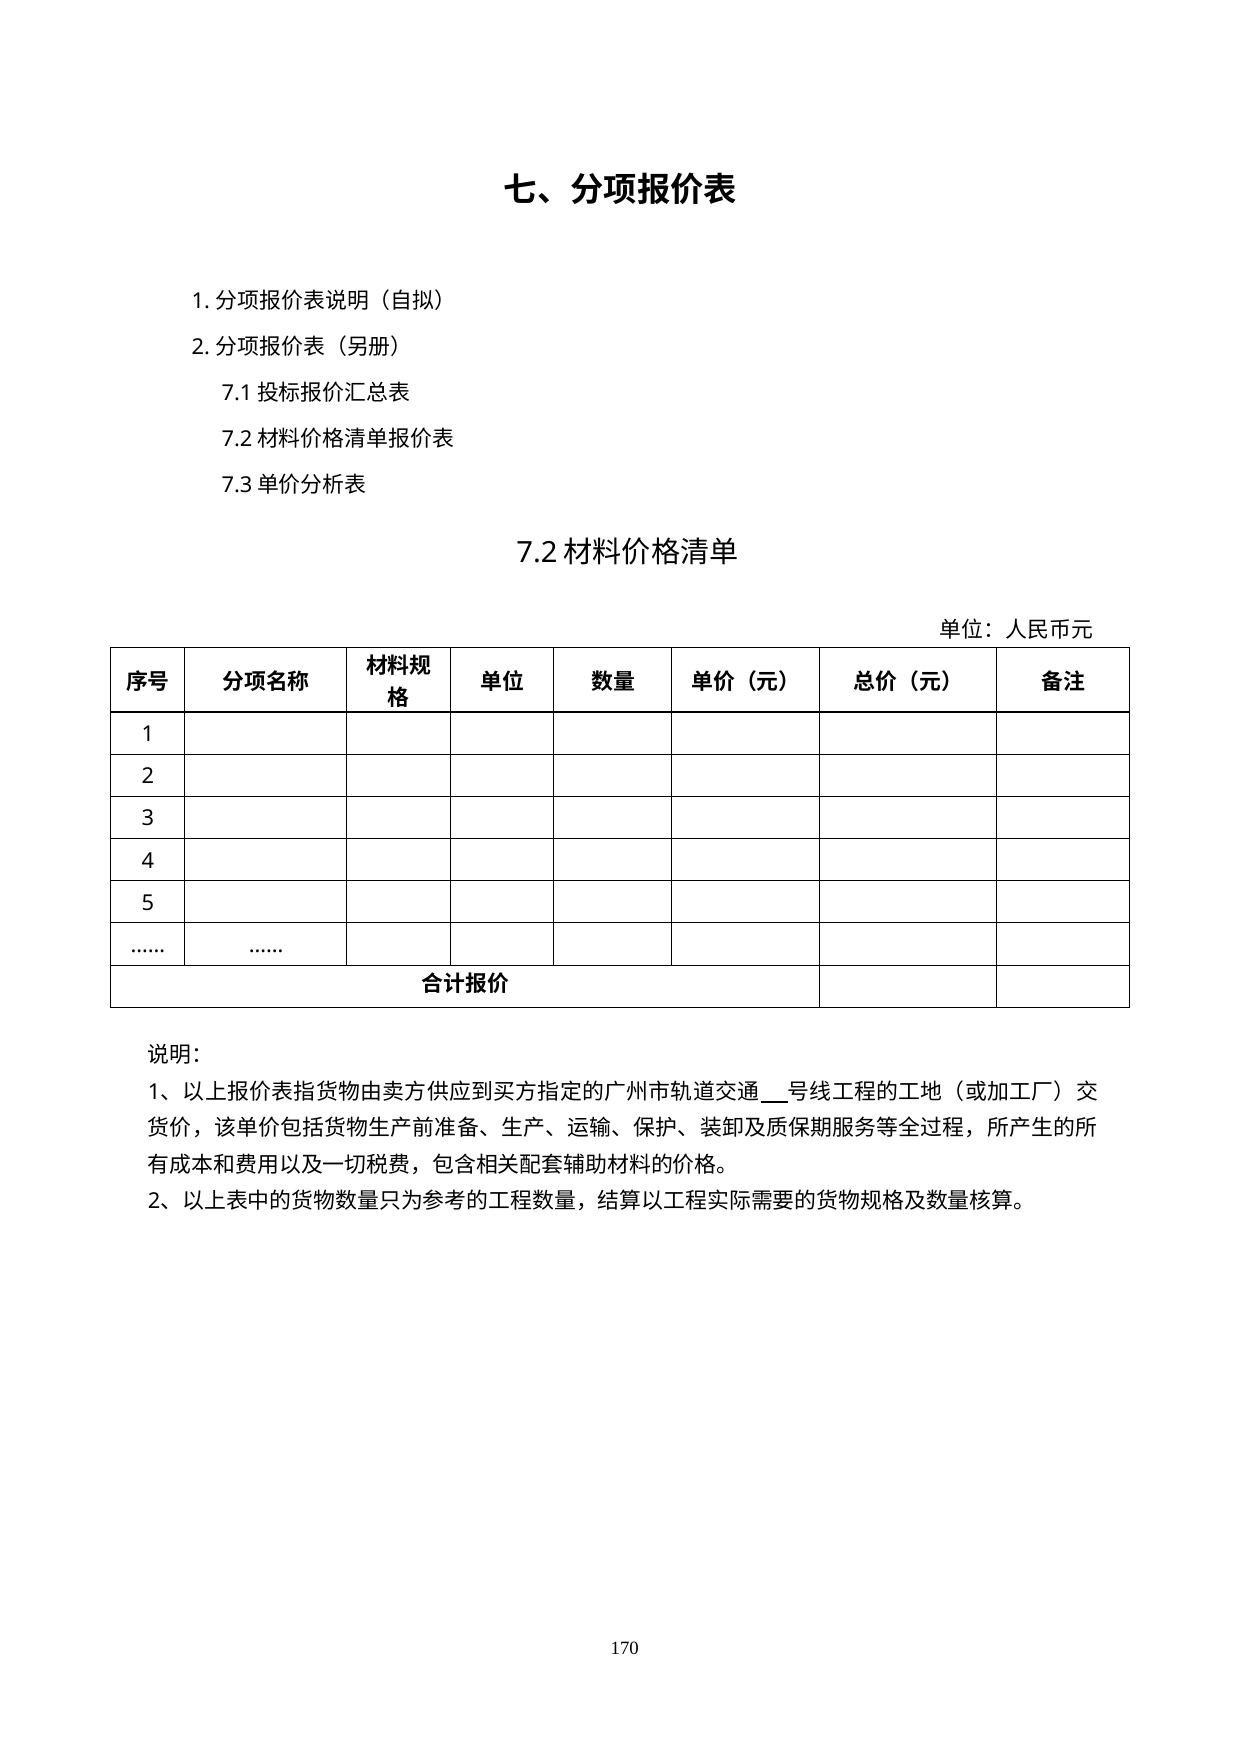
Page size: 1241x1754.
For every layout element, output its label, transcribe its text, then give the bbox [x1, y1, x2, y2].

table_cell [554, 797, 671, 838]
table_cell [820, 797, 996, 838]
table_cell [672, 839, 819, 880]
text 说明： [148, 1037, 1098, 1069]
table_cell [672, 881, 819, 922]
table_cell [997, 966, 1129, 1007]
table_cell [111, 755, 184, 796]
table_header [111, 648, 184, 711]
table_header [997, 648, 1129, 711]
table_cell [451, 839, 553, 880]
text 7.3单价分析表 [148, 455, 1092, 501]
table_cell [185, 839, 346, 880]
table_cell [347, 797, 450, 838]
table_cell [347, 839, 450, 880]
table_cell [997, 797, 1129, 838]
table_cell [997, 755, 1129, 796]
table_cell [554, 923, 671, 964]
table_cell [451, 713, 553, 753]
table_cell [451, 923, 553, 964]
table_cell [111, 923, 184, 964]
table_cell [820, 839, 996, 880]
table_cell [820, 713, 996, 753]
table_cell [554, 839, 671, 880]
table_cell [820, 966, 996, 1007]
text 1、以上报价表指货物由卖方供应到买方指定的广州市轨道交通 号线工程的工地（或加工厂）交货价，该单价包括货物生产前准备、生产、运输、保护、装卸及质保期服务等全过程，所产生的所有成本和费用以及一切税费，包含相关配套辅助材料的价格。 [148, 1074, 1098, 1178]
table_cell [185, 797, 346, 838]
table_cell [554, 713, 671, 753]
text 1. 分项报价表说明（自拟） [148, 272, 1092, 318]
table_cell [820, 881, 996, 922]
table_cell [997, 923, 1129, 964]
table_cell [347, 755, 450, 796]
text 2. 分项报价表（另册） [148, 318, 1092, 364]
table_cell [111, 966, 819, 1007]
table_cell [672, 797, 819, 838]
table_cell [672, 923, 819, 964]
text 7.2材料价格清单 [148, 528, 1092, 571]
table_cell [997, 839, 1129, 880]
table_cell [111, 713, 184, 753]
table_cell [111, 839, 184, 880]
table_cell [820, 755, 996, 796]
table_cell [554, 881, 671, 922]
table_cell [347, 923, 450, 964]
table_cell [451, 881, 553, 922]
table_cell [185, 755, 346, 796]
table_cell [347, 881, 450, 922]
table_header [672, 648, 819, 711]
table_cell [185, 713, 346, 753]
text 单位：人民币元 [148, 601, 1092, 647]
text 7.1投标报价汇总表 [148, 364, 1092, 409]
text 2、以上表中的货物数量只为参考的工程数量，结算以工程实际需要的货物规格及数量核算。 [148, 1183, 1098, 1215]
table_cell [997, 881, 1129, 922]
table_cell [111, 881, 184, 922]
text 七、分项报价表 [148, 162, 1092, 211]
text 7.2材料价格清单报价表 [148, 409, 1092, 455]
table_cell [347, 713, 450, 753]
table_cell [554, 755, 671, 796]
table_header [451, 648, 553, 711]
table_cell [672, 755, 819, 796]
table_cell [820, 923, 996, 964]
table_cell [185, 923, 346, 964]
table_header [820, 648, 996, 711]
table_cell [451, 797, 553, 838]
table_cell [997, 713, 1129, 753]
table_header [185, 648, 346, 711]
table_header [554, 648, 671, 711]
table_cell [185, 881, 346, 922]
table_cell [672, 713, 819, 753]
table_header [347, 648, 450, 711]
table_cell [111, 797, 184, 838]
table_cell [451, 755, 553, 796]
